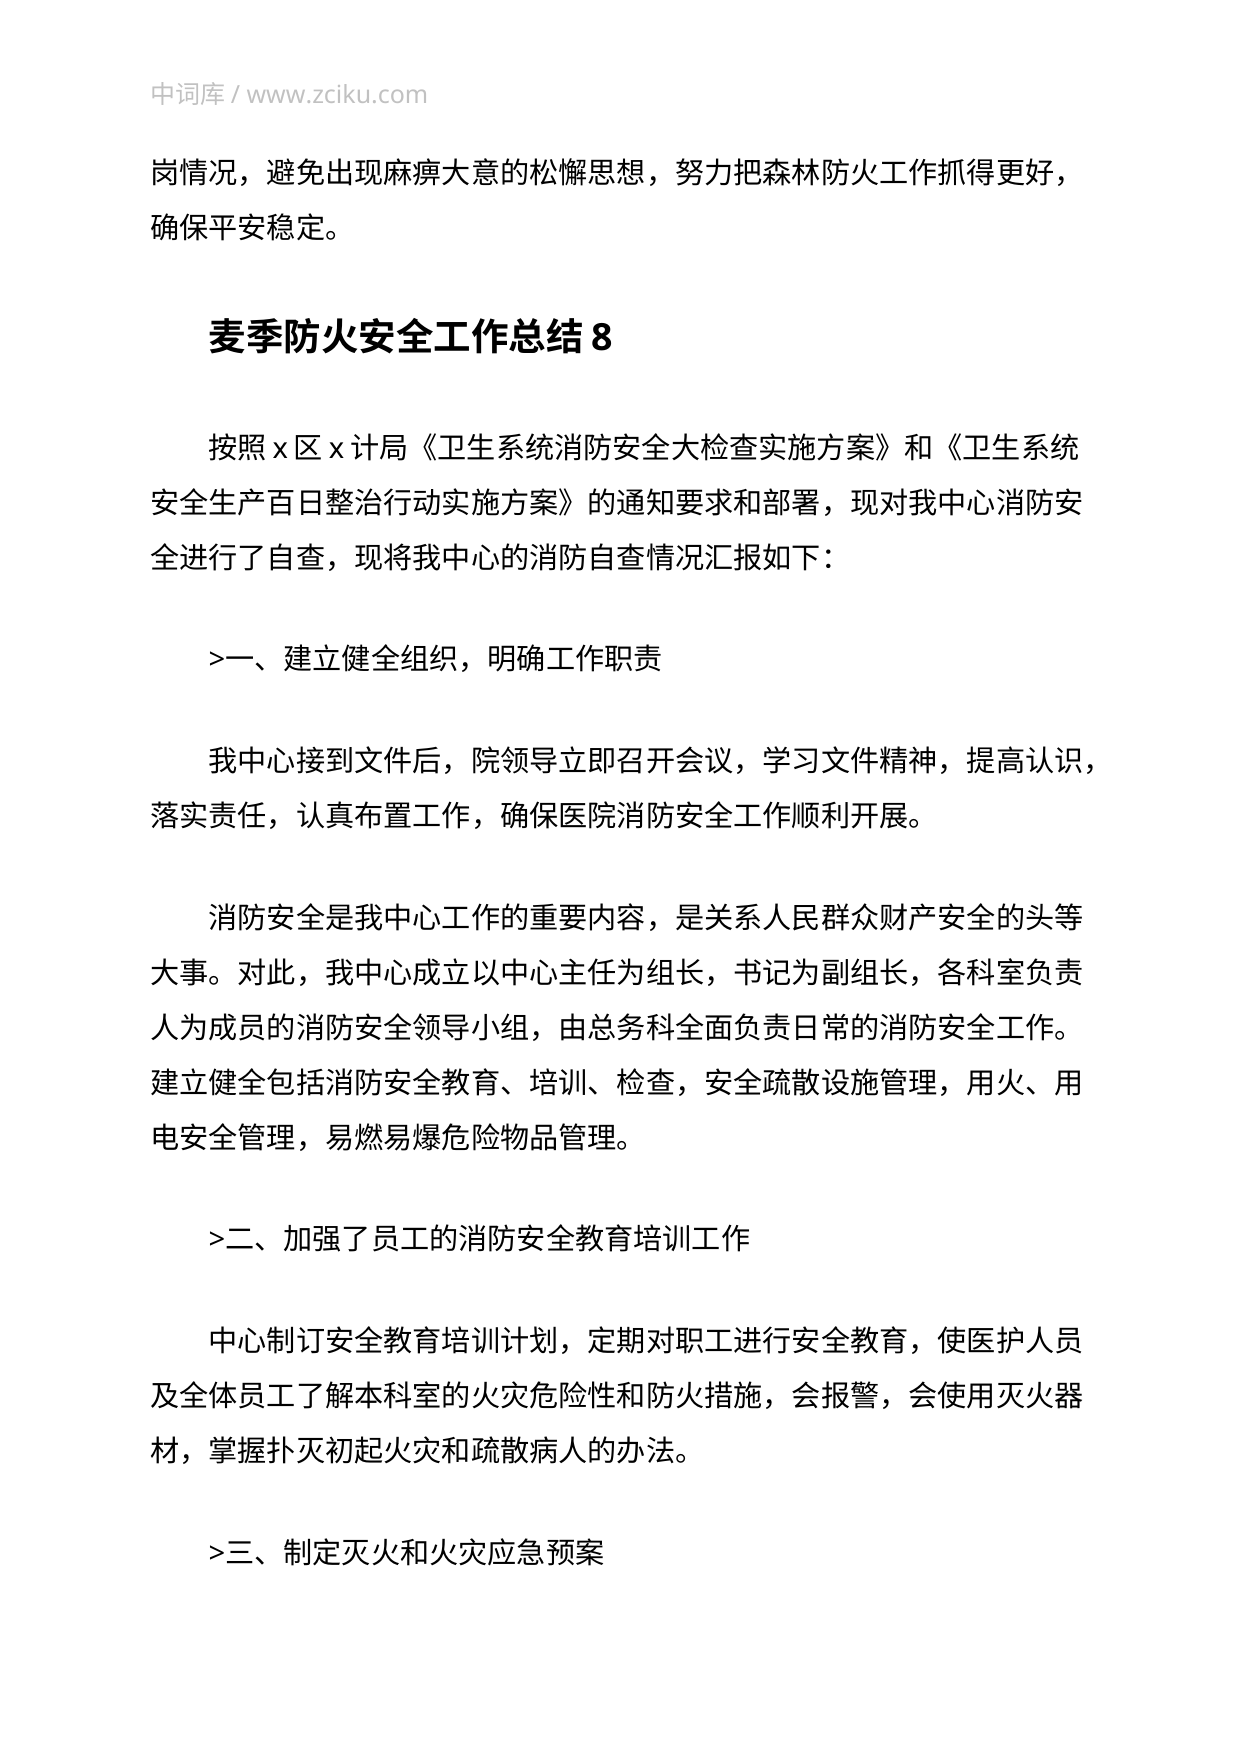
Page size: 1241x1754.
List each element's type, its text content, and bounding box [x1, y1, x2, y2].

text 麦季防火安全工作总结8 [150, 307, 1090, 361]
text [150, 150, 1090, 247]
text >一、建立健全组织，明确工作职责 [150, 636, 1090, 678]
text >三、制定灭火和火灾应急预案 [150, 1529, 1090, 1572]
text 按照x区x计局《卫生系统消防安全大检查实施方案》和《卫生系统安全生产百日整治行动实施方案》的通知要求和部署，现对我中心消防安全进行了自查，现将我中心的消防自查情况汇报如下： [150, 424, 1090, 576]
text >二、加强了员工的消防安全教育培训工作 [150, 1216, 1090, 1258]
text 我中心接到文件后，院领导立即召开会议，学习文件精神，提高认识，落实责任，认真布置工作，确保医院消防安全工作顺利开展。 [150, 738, 1090, 835]
text 消防安全是我中心工作的重要内容，是关系人民群众财产安全的头等大事。对此，我中心成立以中心主任为组长，书记为副组长，各科室负责人为成员的消防安全领导小组，由总务科全面负责日常的消防安全工作。建立健全包括消防安全教育、培训、检查，安全疏散设施管理，用火、用电安全管理，易燃易爆危险物品管理。 [150, 894, 1090, 1156]
text 中心制订安全教育培训计划，定期对职工进行安全教育，使医护人员及全体员工了解本科室的火灾危险性和防火措施，会报警，会使用灭火器材，掌握扑灭初起火灾和疏散病人的办法。 [150, 1318, 1090, 1470]
